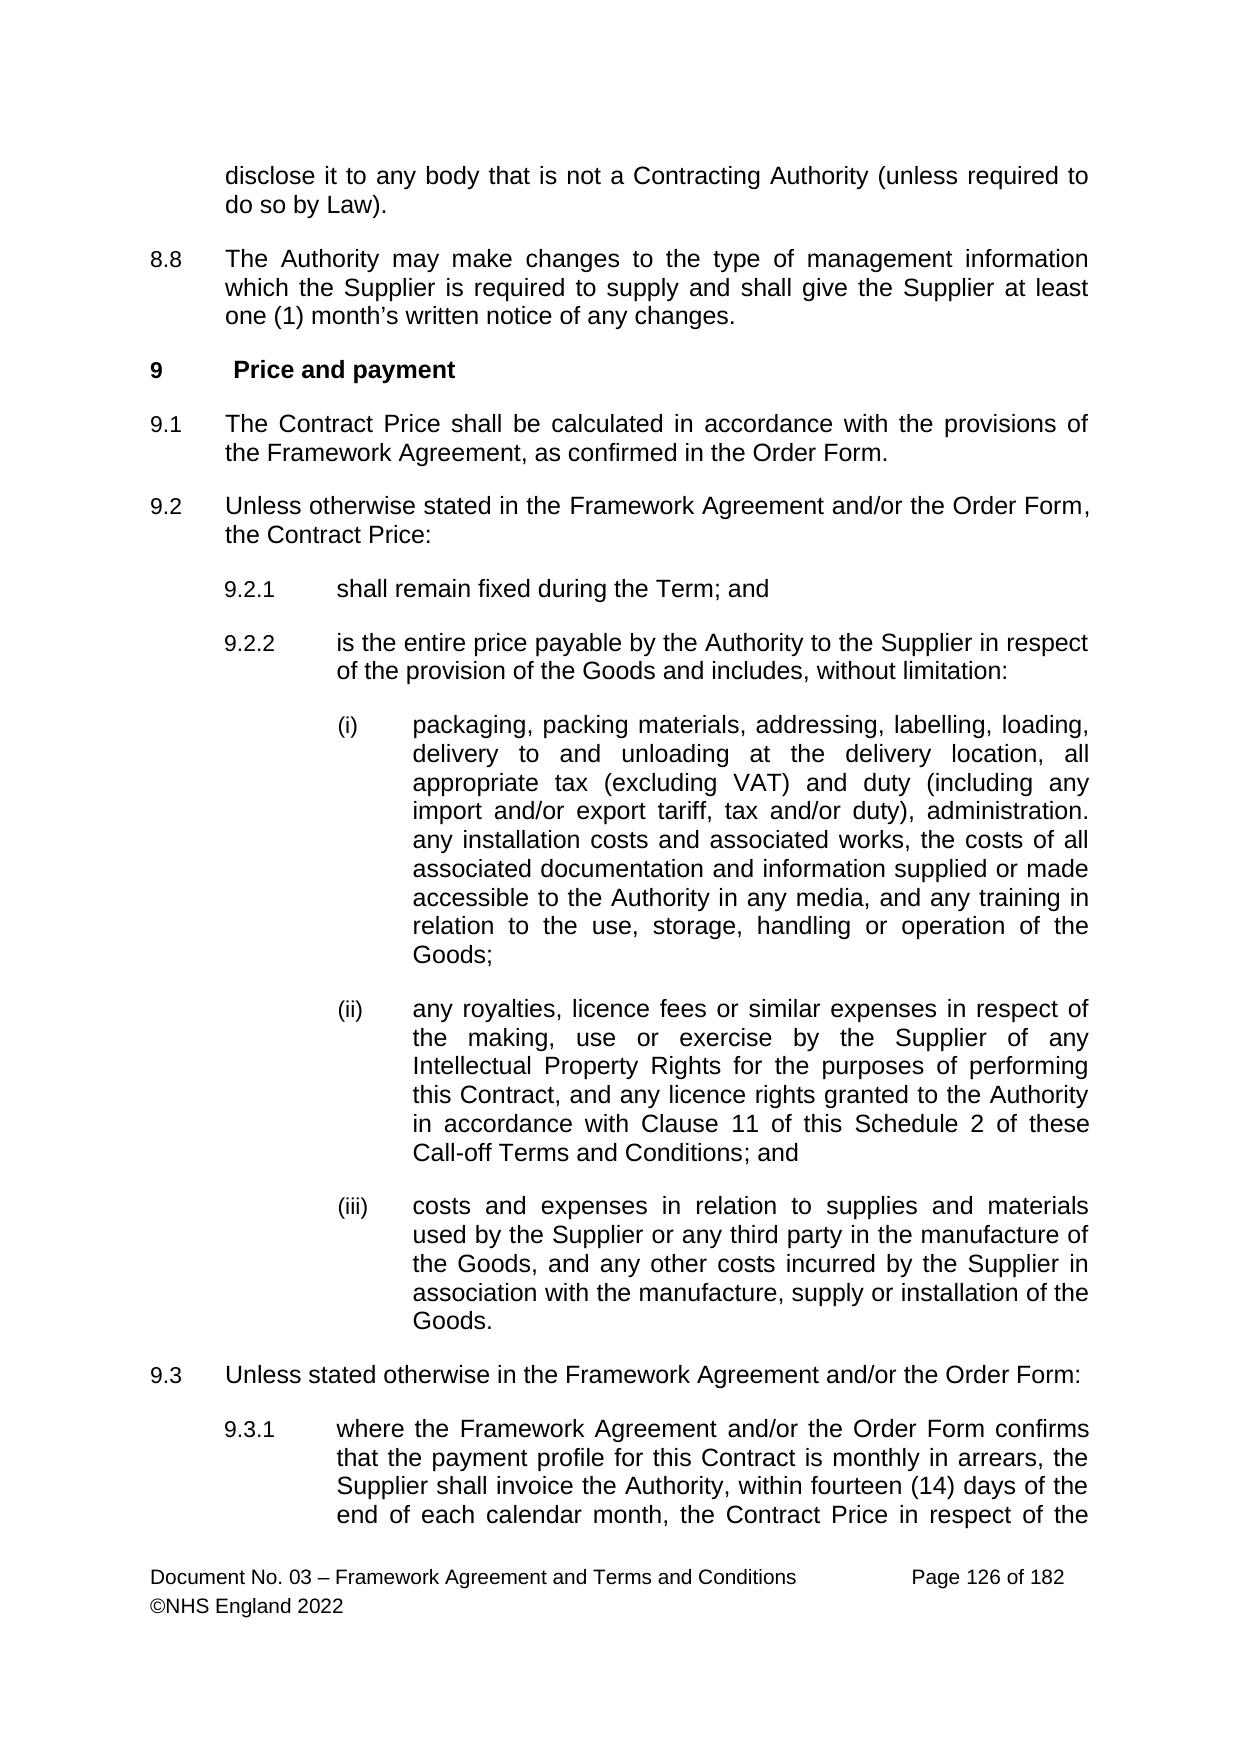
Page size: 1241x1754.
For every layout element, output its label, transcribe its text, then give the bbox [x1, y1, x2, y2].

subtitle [150, 161, 1090, 219]
subtitle costs and expenses in relation to supplies and materials used by the Supplier or any third party in the manufacture of the Goods, and any other costs incurred by the Supplier in association with the manufacture, supply or installation of the Goods. [337, 1191, 1090, 1335]
subtitle Unless stated otherwise in the Framework Agreement and/or the Order Form: [150, 1360, 1090, 1389]
subtitle The Authority may make changes to the type of management information which the Supplier is required to supply and shall give the Supplier at least one (1) month’s written notice of any changes. [150, 244, 1090, 330]
subtitle any royalties, licence fees or similar expenses in respect of the making, use or exercise by the Supplier of any Intellectual Property Rights for the purposes of performing this Contract, and any licence rights granted to the Authority in accordance with Clause 11 of this Schedule 2 of these Call-off Terms and Conditions; and [337, 994, 1090, 1166]
subtitle shall remain fixed during the Term; and [224, 574, 1090, 602]
subtitle Unless otherwise stated in the Framework Agreement and/or the Order Form, the Contract Price: [150, 491, 1090, 549]
subtitle The Contract Price shall be calculated in accordance with the provisions of the Framework Agreement, as confirmed in the Order Form. [150, 409, 1090, 466]
subtitle Price and payment [150, 355, 1090, 384]
subtitle is the entire price payable by the Authority to the Supplier in respect of the provision of the Goods and includes, without limitation: [224, 627, 1090, 685]
subtitle packaging, packing materials, addressing, labelling, loading, delivery to and unloading at the delivery location, all appropriate tax (excluding VAT) and duty (including any import and/or export tariff, tax and/or duty), administration. any installation costs and associated works, the costs of all associated documentation and information supplied or made accessible to the Authority in any media, and any training in relation to the use, storage, handling or operation of the Goods; [337, 710, 1090, 969]
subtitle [224, 1414, 1090, 1529]
